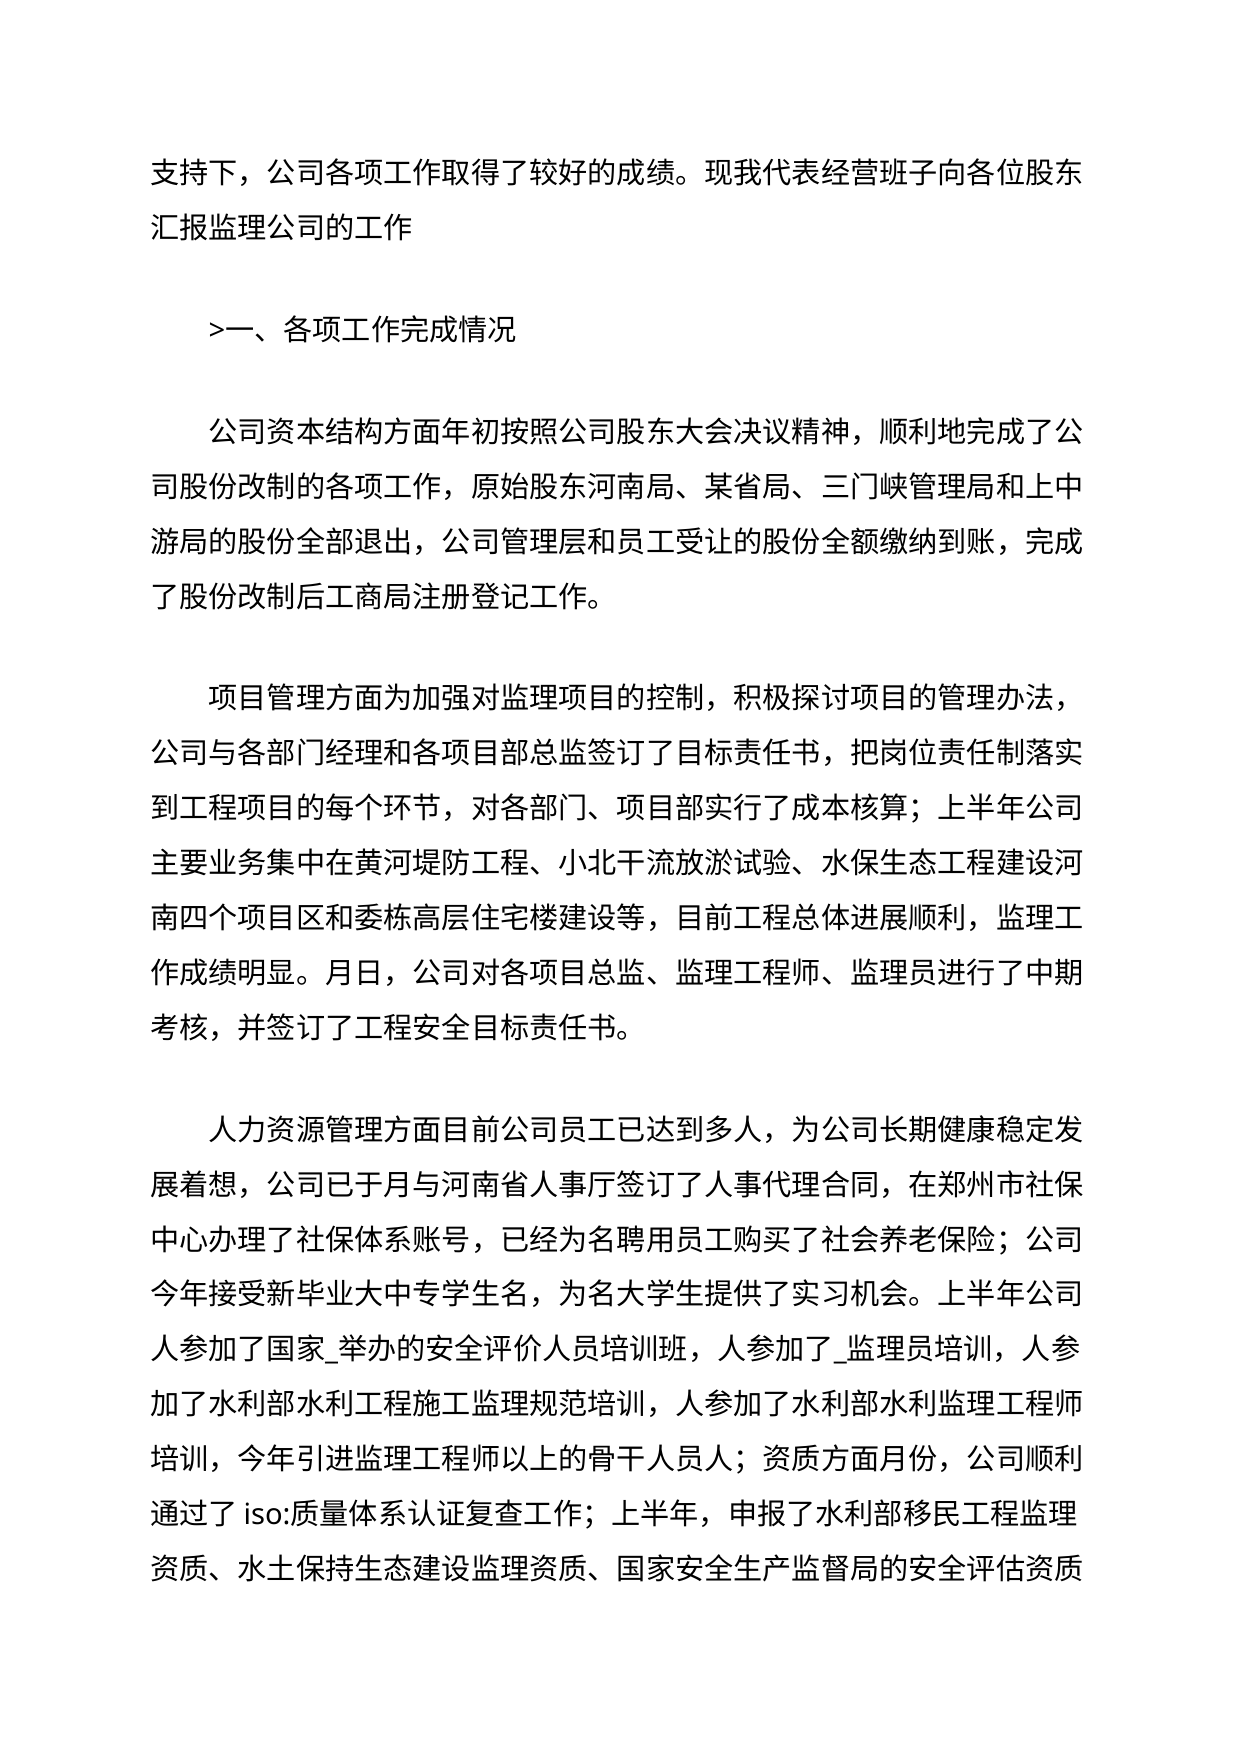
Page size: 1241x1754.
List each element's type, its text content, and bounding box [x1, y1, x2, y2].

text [150, 1106, 1090, 1588]
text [150, 150, 1090, 247]
text 项目管理方面为加强对监理项目的控制，积极探讨项目的管理办法，公司与各部门经理和各项目部总监签订了目标责任书，把岗位责任制落实到工程项目的每个环节，对各部门、项目部实行了成本核算；上半年公司主要业务集中在黄河堤防工程、小北干流放淤试验、水保生态工程建设河南四个项目区和委栋高层住宅楼建设等，目前工程总体进展顺利，监理工作成绩明显。月日，公司对各项目总监、监理工程师、监理员进行了中期考核，并签订了工程安全目标责任书。 [150, 675, 1090, 1047]
text >一、各项工作完成情况 [150, 307, 1090, 349]
text 公司资本结构方面年初按照公司股东大会决议精神，顺利地完成了公司股份改制的各项工作，原始股东河南局、某省局、三门峡管理局和上中游局的股份全部退出，公司管理层和员工受让的股份全额缴纳到账，完成了股份改制后工商局注册登记工作。 [150, 409, 1090, 616]
